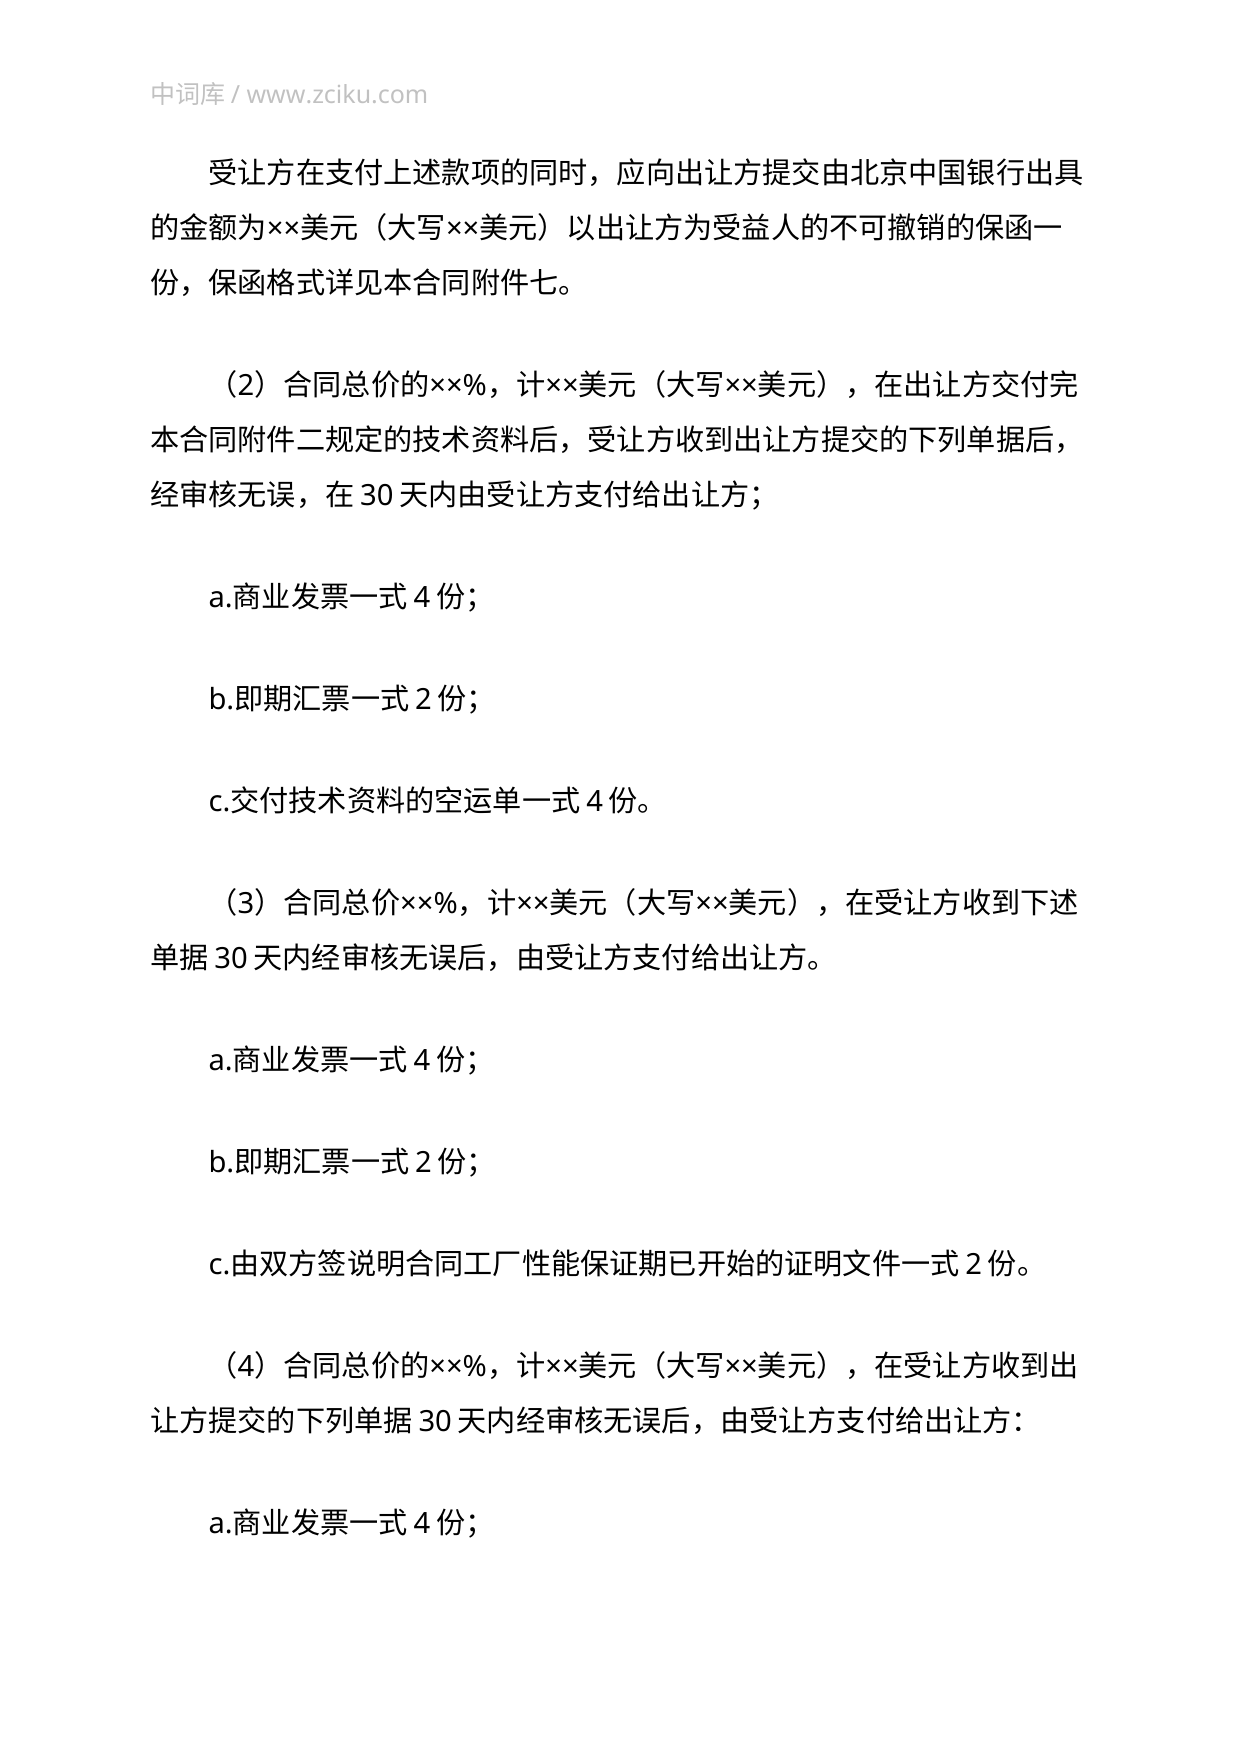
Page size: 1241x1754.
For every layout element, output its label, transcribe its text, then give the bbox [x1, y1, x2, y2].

text （2）合同总价的××%，计××美元（大写××美元），在出让方交付完本合同附件二规定的技术资料后，受让方收到出让方提交的下列单据后，经审核无误，在30天内由受让方支付给出让方； [150, 362, 1090, 514]
text c.由双方签说明合同工厂性能保证期已开始的证明文件一式2份。 [150, 1240, 1090, 1283]
text b.即期汇票一式2份； [150, 1138, 1090, 1181]
text （4）合同总价的××%，计××美元（大写××美元），在受让方收到出让方提交的下列单据30天内经审核无误后，由受让方支付给出让方： [150, 1342, 1090, 1440]
text b.即期汇票一式2份； [150, 676, 1090, 718]
text a.商业发票一式4份； [150, 573, 1090, 616]
text c.交付技术资料的空运单一式4份。 [150, 777, 1090, 820]
text 受让方在支付上述款项的同时，应向出让方提交由北京中国银行出具的金额为××美元（大写××美元）以出让方为受益人的不可撤销的保函一份，保函格式详见本合同附件七。 [150, 150, 1090, 302]
text a.商业发票一式4份； [150, 1036, 1090, 1079]
text （3）合同总价××%，计××美元（大写××美元），在受让方收到下述单据30天内经审核无误后，由受让方支付给出让方。 [150, 879, 1090, 977]
text a.商业发票一式4份； [150, 1499, 1090, 1542]
